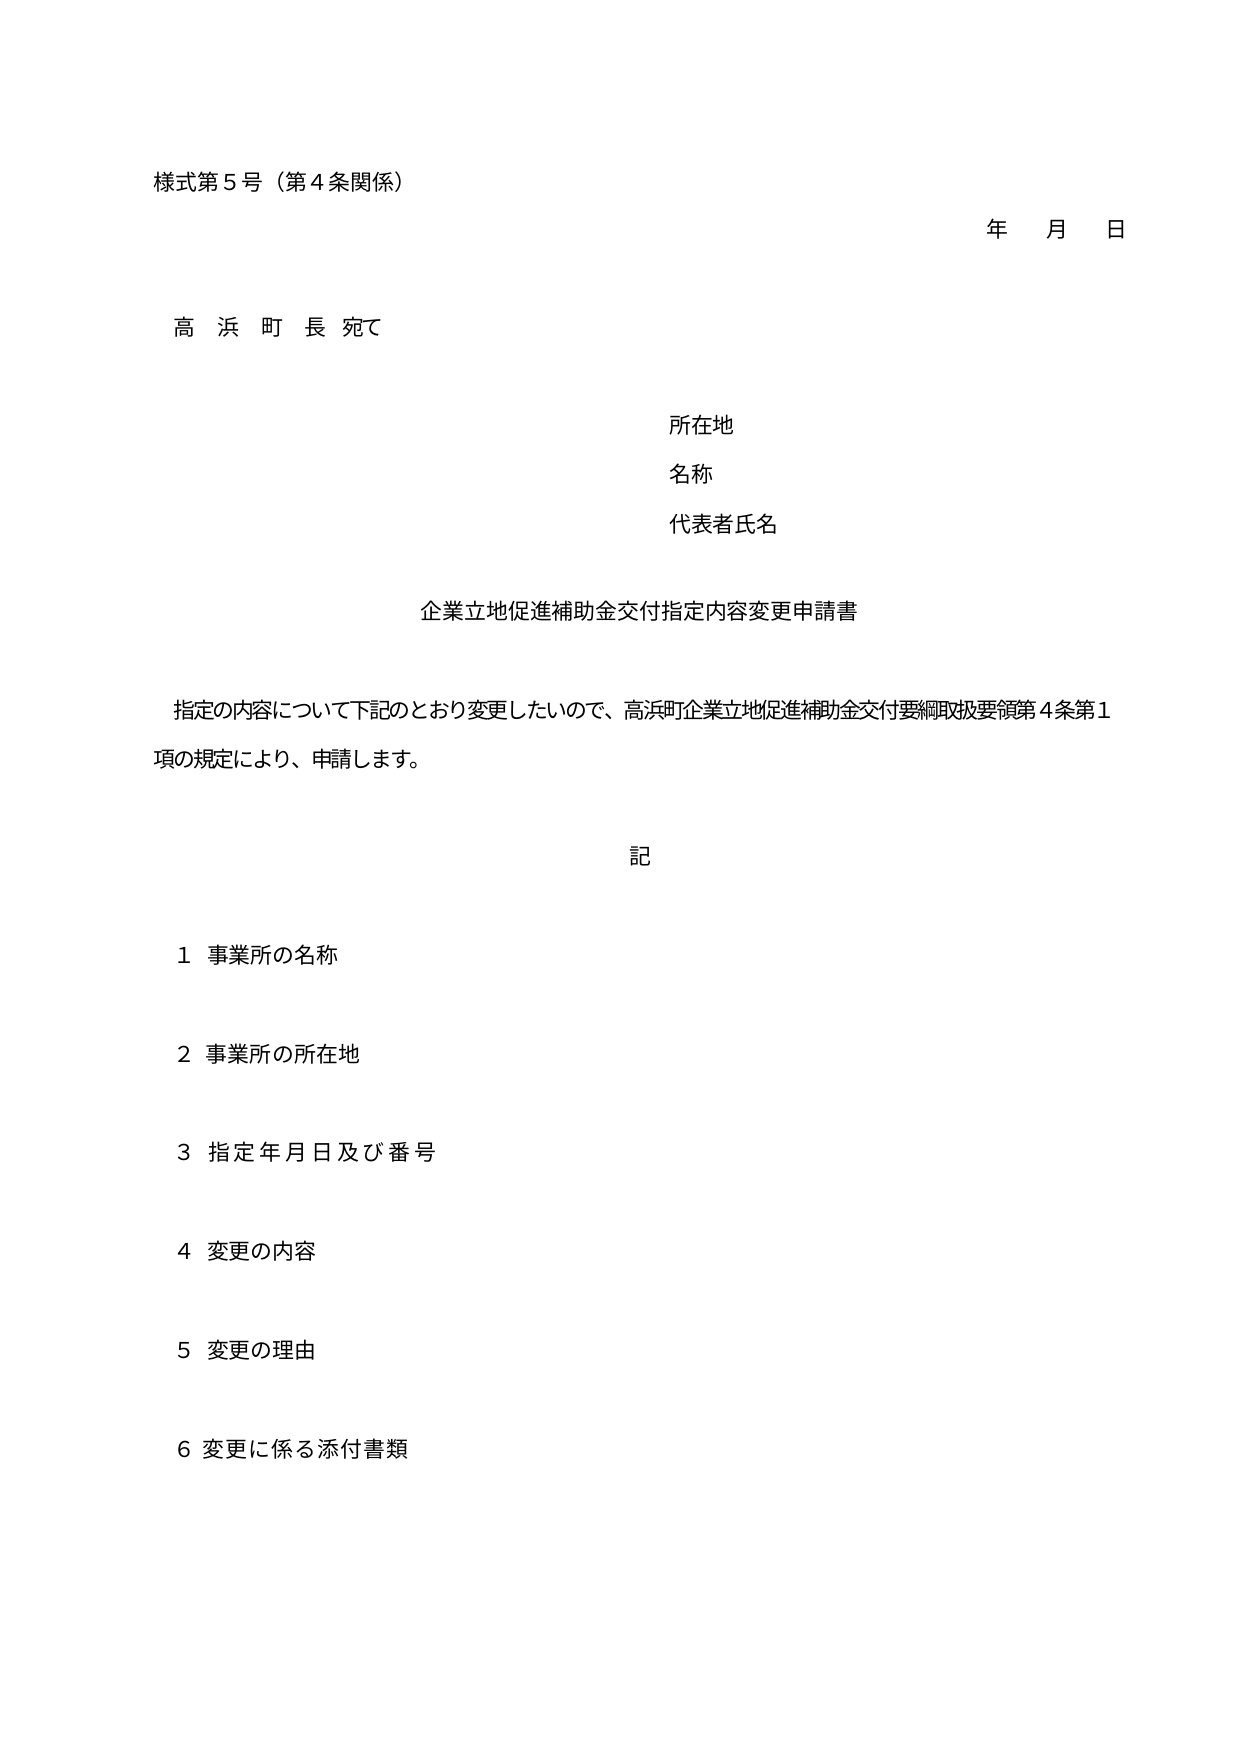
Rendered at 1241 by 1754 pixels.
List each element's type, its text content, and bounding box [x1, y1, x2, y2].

text 指定の内容について下記のとおり変更したいので、高浜町企業立地促進補助金交付要綱取扱要領第４条第１ 項の規定により、申請します。 [153, 693, 1127, 774]
text ３ 指定年月日及び番号 [173, 1135, 1144, 1167]
text 年 月 日 [137, 212, 1127, 244]
text 企業立地促進補助金交付指定内容変更申請書 [137, 594, 1141, 625]
text 高 浜 町 長 宛て [173, 310, 1144, 342]
text ６ 変更に係る添付書類 [173, 1432, 1144, 1464]
text １ 事業所の名称 [173, 938, 1144, 969]
text 所在地名称 [669, 408, 735, 489]
text 記 [137, 839, 1142, 870]
text 様式第５号（第４条関係） [153, 165, 1144, 196]
text ４ 変更の内容 [173, 1234, 1144, 1266]
text ２ 事業所の所在地 [173, 1037, 1144, 1068]
text 代表者氏名 [669, 507, 1144, 538]
text ５ 変更の理由 [173, 1333, 1144, 1365]
